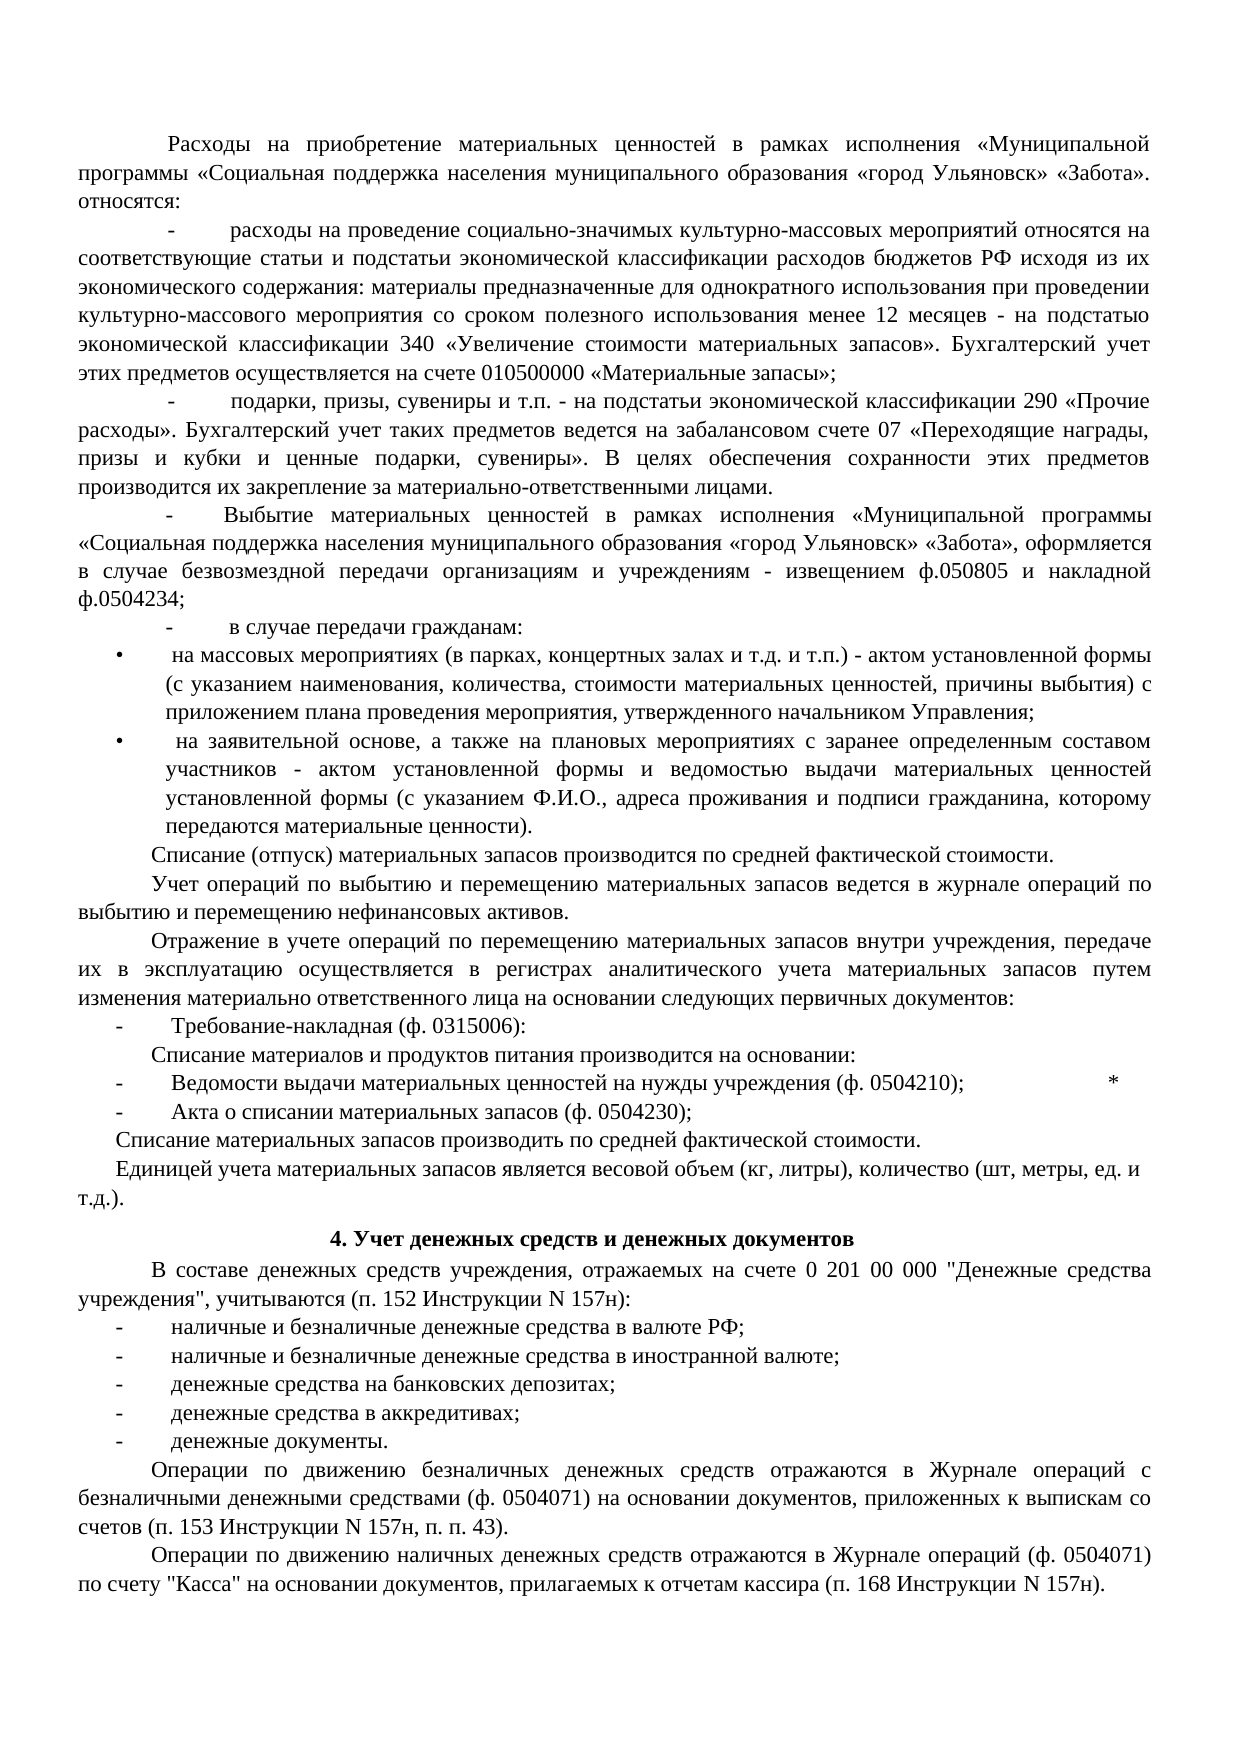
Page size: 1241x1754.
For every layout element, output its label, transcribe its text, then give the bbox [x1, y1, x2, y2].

text Единицей учета материальных запасов является весовой объем (кг, литры), количество (шт, метры, ед. и т.д.). [78, 1154, 1153, 1211]
list денежные средства в аккредитивах; [115, 1397, 1156, 1426]
list наличные и безналичные денежные средства в валюте РФ; [115, 1312, 1156, 1340]
list Ведомости выдачи материальных ценностей на нужды учреждения (ф. 0504210); * [115, 1068, 1156, 1097]
list на массовых мероприятиях (в парках, концертных залах и т.д. и т.п.) - актом установленной формы (с указанием наименования, количества, стоимости материальных ценностей, причины выбытия) с приложением плана проведения мероприятия, утвержденного начальником Управления; [115, 640, 1153, 726]
list на заявительной основе, а также на плановых мероприятиях с заранее определенным составом участников - актом установленной формы и ведомостью выдачи материальных ценностей установленной формы (с указанием Ф.И.О., адреса проживания и подписи гражданина, которому передаются материальные ценности). [115, 726, 1153, 840]
text Списание материальных запасов производить по средней фактической стоимости. [115, 1125, 1156, 1154]
text Расходы на приобретение материальных ценностей в рамках исполнения «Муниципальной программы «Социальная поддержка населения муниципального образования «город Ульяновск» «Забота». относятся: [78, 129, 1151, 214]
text Списание материалов и продуктов питания производится на основании: [78, 1039, 1156, 1068]
text 4. Учет денежных средств и денежных документов [330, 1228, 1156, 1251]
text В составе денежных средств учреждения, отражаемых на счете 0 201 00 000 "Денежные средства учреждения", учитываются (п. 152 Инструкции N 157н): [78, 1255, 1153, 1312]
list денежные средства на банковских депозитах; [115, 1369, 1156, 1397]
list в случае передачи гражданам: [78, 612, 1156, 640]
text Отражение в учете операций по перемещению материальных запасов внутри учреждения, передаче их в эксплуатацию осуществляется в регистрах аналитического учета материальных запасов путем изменения материально ответственного лица на основании следующих первичных документов: [78, 925, 1153, 1011]
text Операции по движению безналичных денежных средств отражаются в Журнале операций с безналичными денежными средствами (ф. 0504071) на основании документов, приложенных к выпискам со счетов (п. 153 Инструкции N 157н, п. п. 43). [78, 1454, 1153, 1540]
list наличные и безналичные денежные средства в иностранной валюте; [115, 1340, 1156, 1369]
list подарки, призы, сувениры и т.п. - на подстатьи экономической классификации 290 «Прочие расходы». Бухгалтерский учет таких предметов ведется на забалансовом счете 07 «Переходящие награды, призы и кубки и ценные подарки, сувениры». В целях обеспечения сохранности этих предметов производится их закрепление за материально-ответственными лицами. [78, 386, 1151, 500]
list Выбытие материальных ценностей в рамках исполнения «Муниципальной программы «Социальная поддержка населения муниципального образования «город Ульяновск» «Забота», оформляется в случае безвозмездной передачи организациям и учреждениям - извещением ф.050805 и накладной ф.0504234; [78, 500, 1153, 612]
text Операции по движению наличных денежных средств отражаются в Журнале операций (ф. 0504071) по счету "Касса" на основании документов, прилагаемых к отчетам кассира (п. 168 Инструкции N 157н). [78, 1540, 1153, 1597]
text Списание (отпуск) материальных запасов производится по средней фактической стоимости. [78, 840, 1153, 868]
list денежные документы. [115, 1426, 1156, 1454]
list Акта о списании материальных запасов (ф. 0504230); [115, 1097, 1156, 1125]
text Учет операций по выбытию и перемещению материальных запасов ведется в журнале операций по выбытию и перемещению нефинансовых активов. [78, 868, 1153, 925]
list Требование-накладная (ф. 0315006): [115, 1011, 1156, 1039]
list расходы на проведение социально-значимых культурно-массовых мероприятий относятся на соответствующие статьи и подстатьи экономической классификации расходов бюджетов РФ исходя из их экономического содержания: материалы предназначенные для однократного использования при проведении культурно-массового мероприятия со сроком полезного использования менее 12 месяцев - на подстатыо экономической классификации 340 «Увеличение стоимости материальных запасов». Бухгалтерский учет этих предметов осуществляется на счете 010500000 «Материальные запасы»; [78, 214, 1151, 386]
